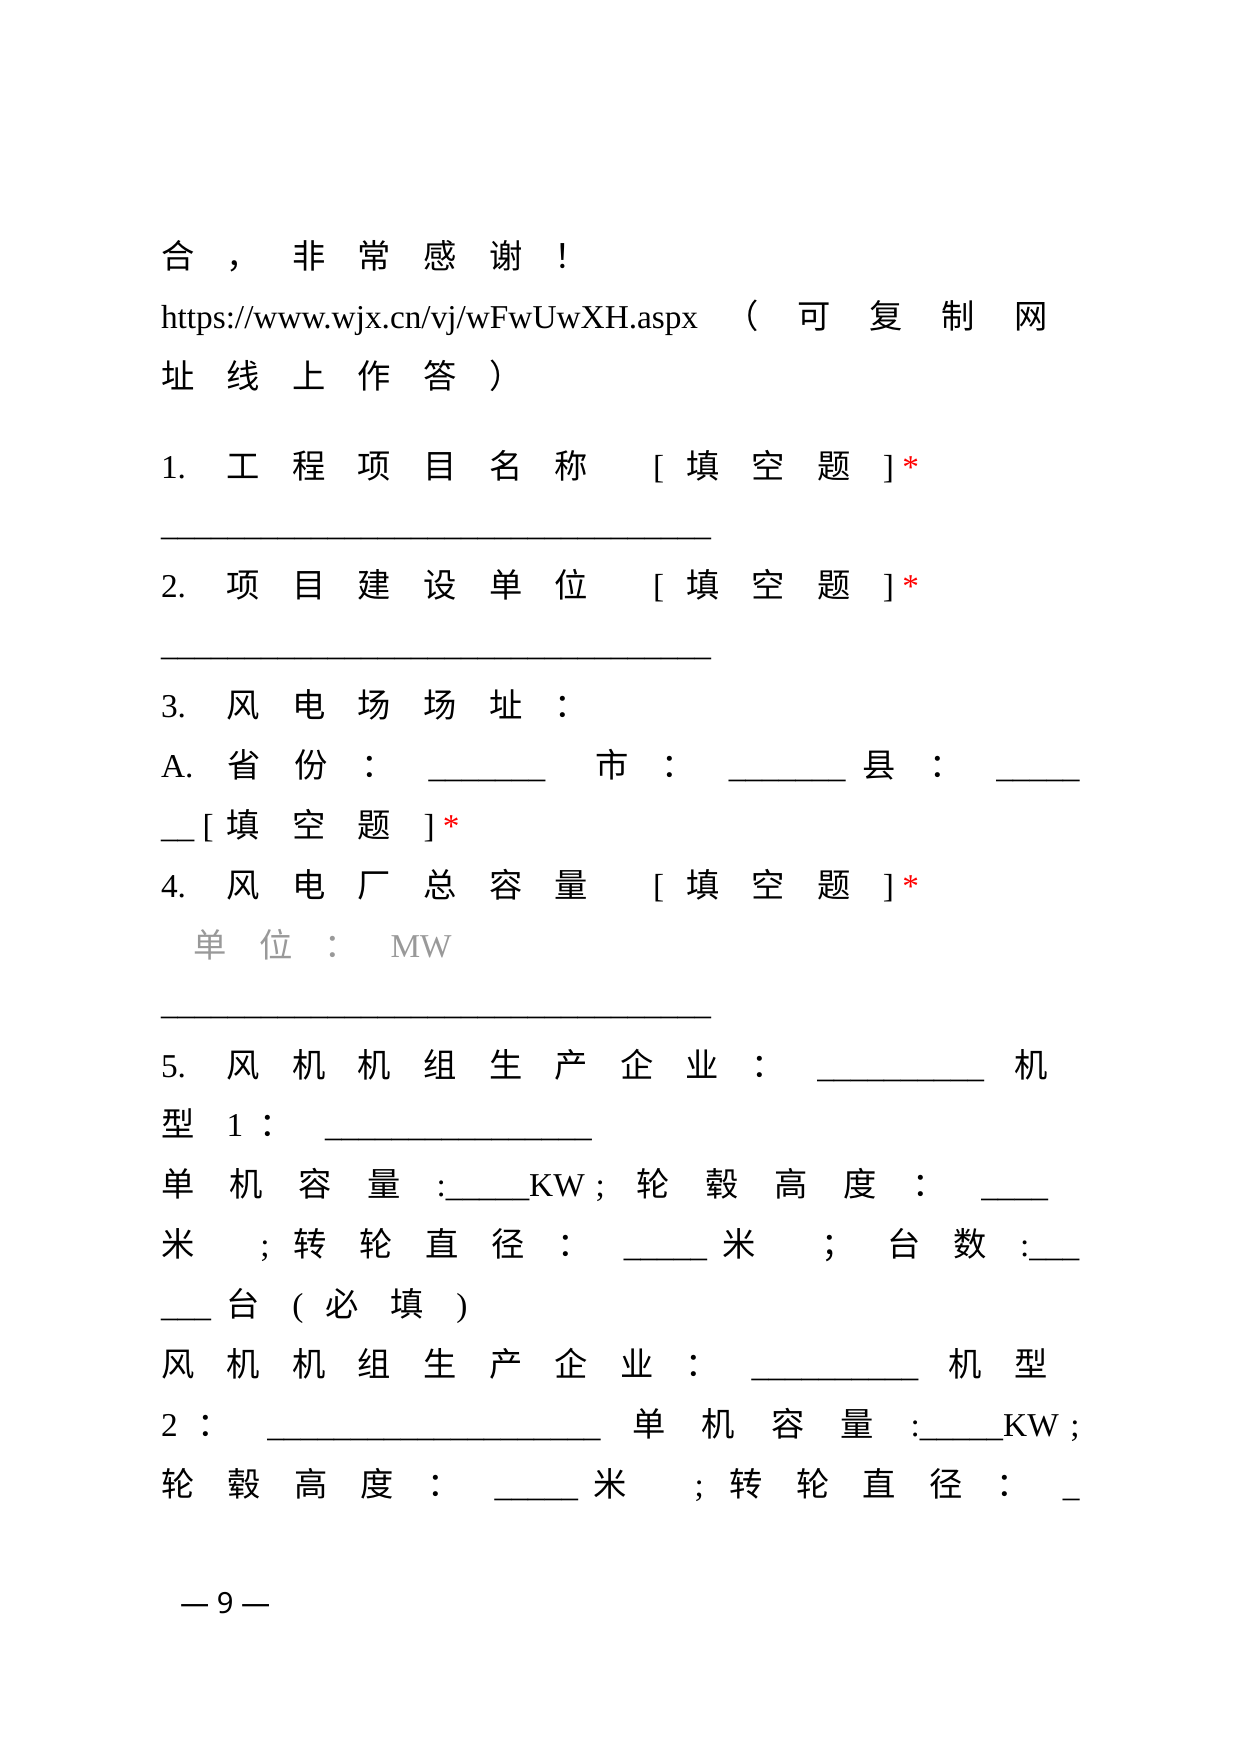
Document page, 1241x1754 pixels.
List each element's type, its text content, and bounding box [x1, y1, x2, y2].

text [161, 1332, 1079, 1512]
text 3. 风电场场址： A. 省份：_______ 市：_______ 县：_______ [填空题] * [161, 673, 1079, 853]
text 单位：MW [179, 913, 1079, 973]
text 5. 风机机组生产企业：__________ 机型1：________________ 单机容量:_____KW ; 轮毂高度：____米 ; 转轮直径：_____米 ；台数:______台(必填) [161, 1032, 1079, 1332]
text _________________________________ [161, 613, 1079, 673]
text 1. 工程项目名称 [填空题] * [161, 433, 1079, 493]
text 4. 风电厂总容量 [填空题] * [161, 853, 1079, 913]
text https://www.wjx.cn/vj/wFwUwXH.aspx（可复制网址线上作答） [161, 284, 1079, 404]
text _________________________________ [161, 973, 1079, 1032]
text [161, 224, 1079, 284]
text 2. 项目建设单位 [填空题] * [161, 553, 1079, 613]
text _________________________________ [161, 493, 1079, 553]
